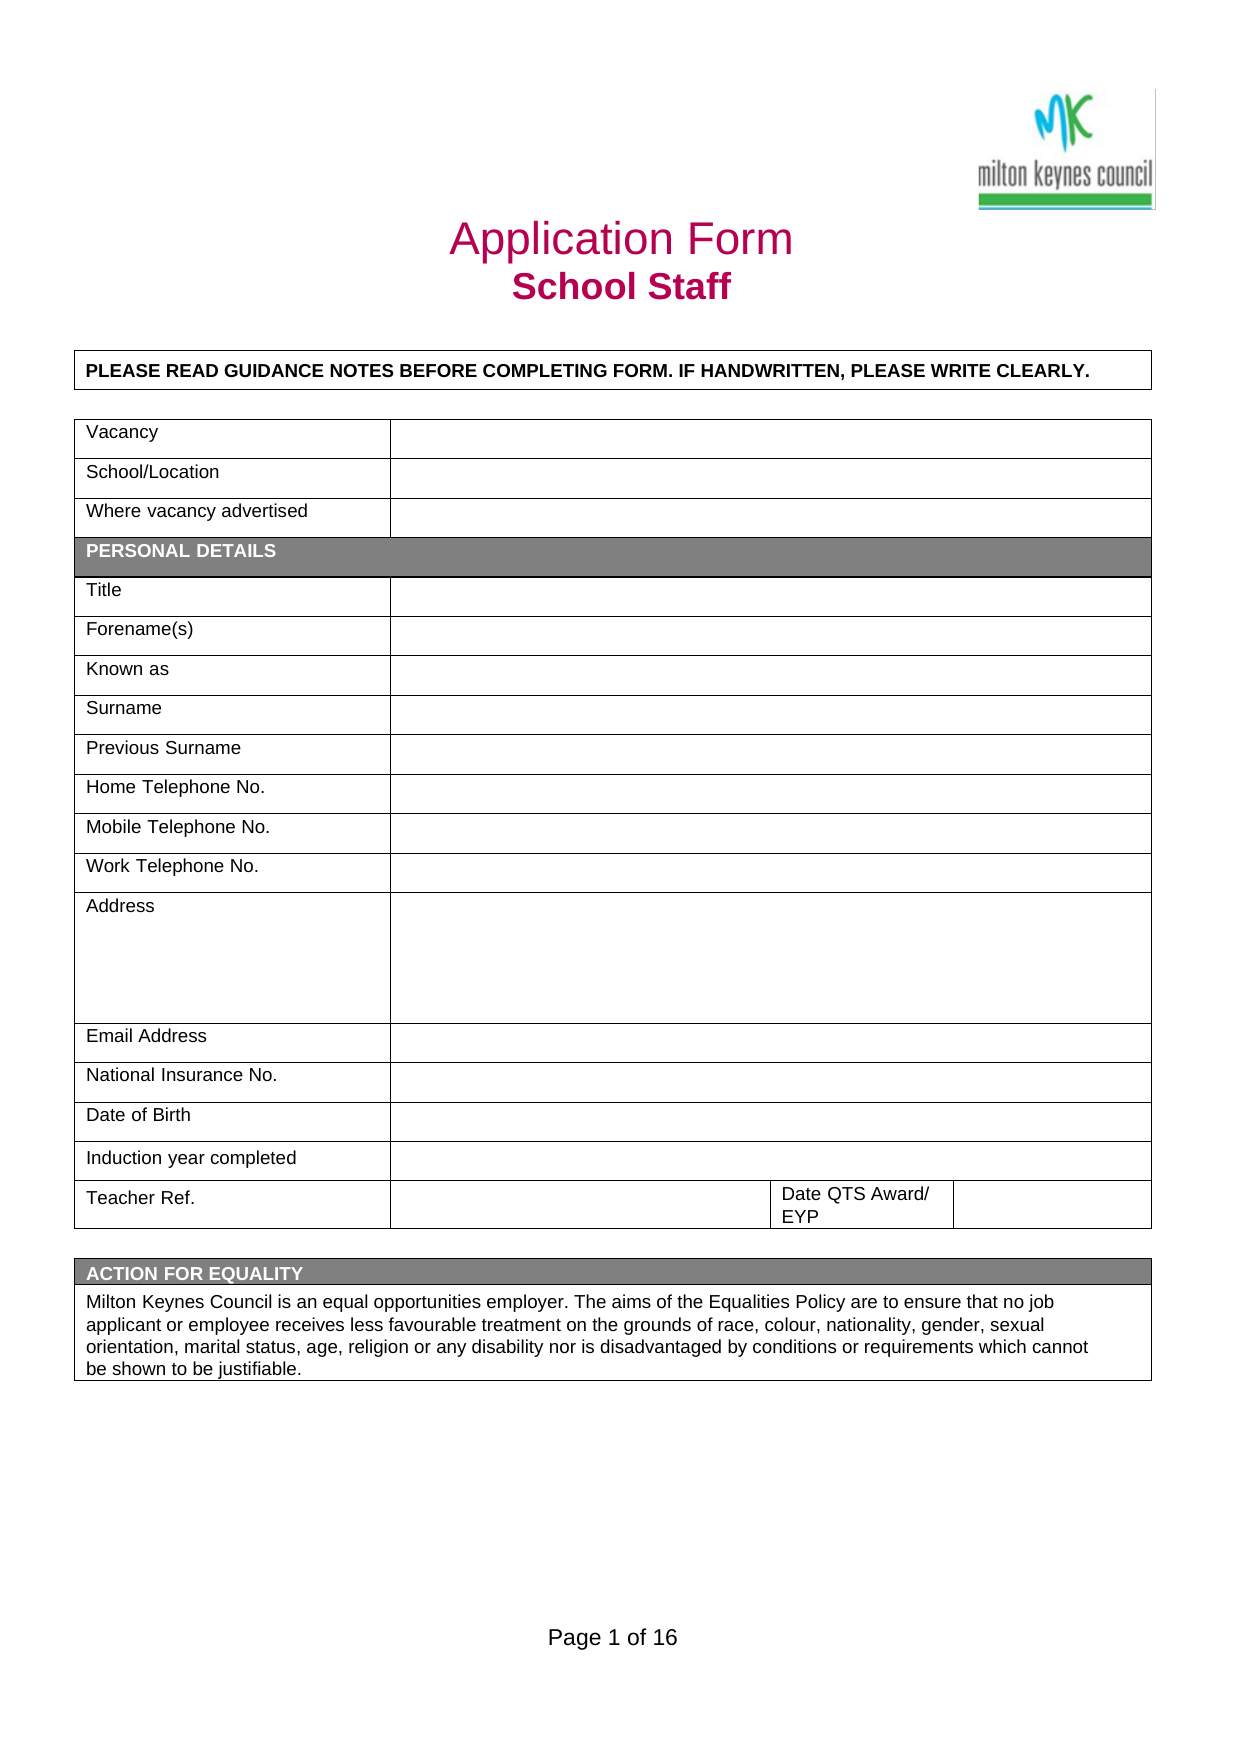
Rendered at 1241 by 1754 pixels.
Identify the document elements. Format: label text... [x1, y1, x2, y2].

table_cell Home Telephone No. [75, 775, 390, 813]
table_cell [391, 854, 1151, 892]
table_cell Surname [75, 696, 390, 734]
table_cell [391, 1142, 1151, 1180]
table_cell Title [75, 578, 390, 616]
table_header Vacancy [75, 420, 390, 458]
table_cell Address [75, 893, 390, 1022]
table_cell [391, 775, 1151, 813]
table_cell Where vacancy advertised [75, 499, 390, 537]
table_cell Milton Keynes Council is an equal opportunities employer. The aims of the Equalities Policy are to ensure that no job applicant or employee receives less favourable treatment on the grounds of race, colour, nationality, gender, sexual orientation, marital status, age, religion or any disability nor is disadvantaged by conditions or requirements which cannot be shown to be justifiable. [75, 1285, 1151, 1380]
table_cell School/Location [75, 459, 390, 497]
table_cell Work Telephone No. [75, 854, 390, 892]
table_cell National Insurance No. [75, 1063, 390, 1101]
table_header [391, 420, 1151, 458]
table_cell [391, 893, 1151, 1022]
table_cell [391, 459, 1151, 497]
table_cell [391, 814, 1151, 853]
table_cell [391, 499, 1151, 537]
table_cell [954, 1181, 1151, 1228]
table_cell Known as [75, 656, 390, 695]
text PLEASE READ GUIDANCE NOTES BEFORE COMPLETING FORM. IF HANDWRITTEN, PLEASE WRITE CLEARLY. [85, 359, 1154, 381]
table_cell [391, 656, 1151, 695]
table_cell [391, 578, 1151, 616]
text Application Form School Staff [443, 212, 799, 307]
table_cell [391, 1063, 1151, 1101]
table_cell Induction year completed [75, 1142, 390, 1180]
table_cell [391, 735, 1151, 774]
table_cell Forename(s) [75, 617, 390, 655]
table_cell [391, 696, 1151, 734]
text Page 1 of 16 [548, 1624, 1154, 1651]
table_cell [391, 1103, 1151, 1141]
table_cell Teacher Ref. [75, 1181, 390, 1228]
table_cell Email Address [75, 1024, 390, 1062]
picture [978, 89, 1157, 211]
table_cell Date QTS Award/ EYP [771, 1181, 953, 1228]
table_header ACTION FOR EQUALITY [75, 1259, 1151, 1284]
table_cell Previous Surname [75, 735, 390, 774]
table_cell PERSONAL DETAILS [75, 538, 1151, 576]
table_cell [391, 617, 1151, 655]
table_cell [391, 1181, 770, 1228]
table_cell [391, 1024, 1151, 1062]
table_cell Mobile Telephone No. [75, 814, 390, 853]
table_cell Date of Birth [75, 1103, 390, 1141]
